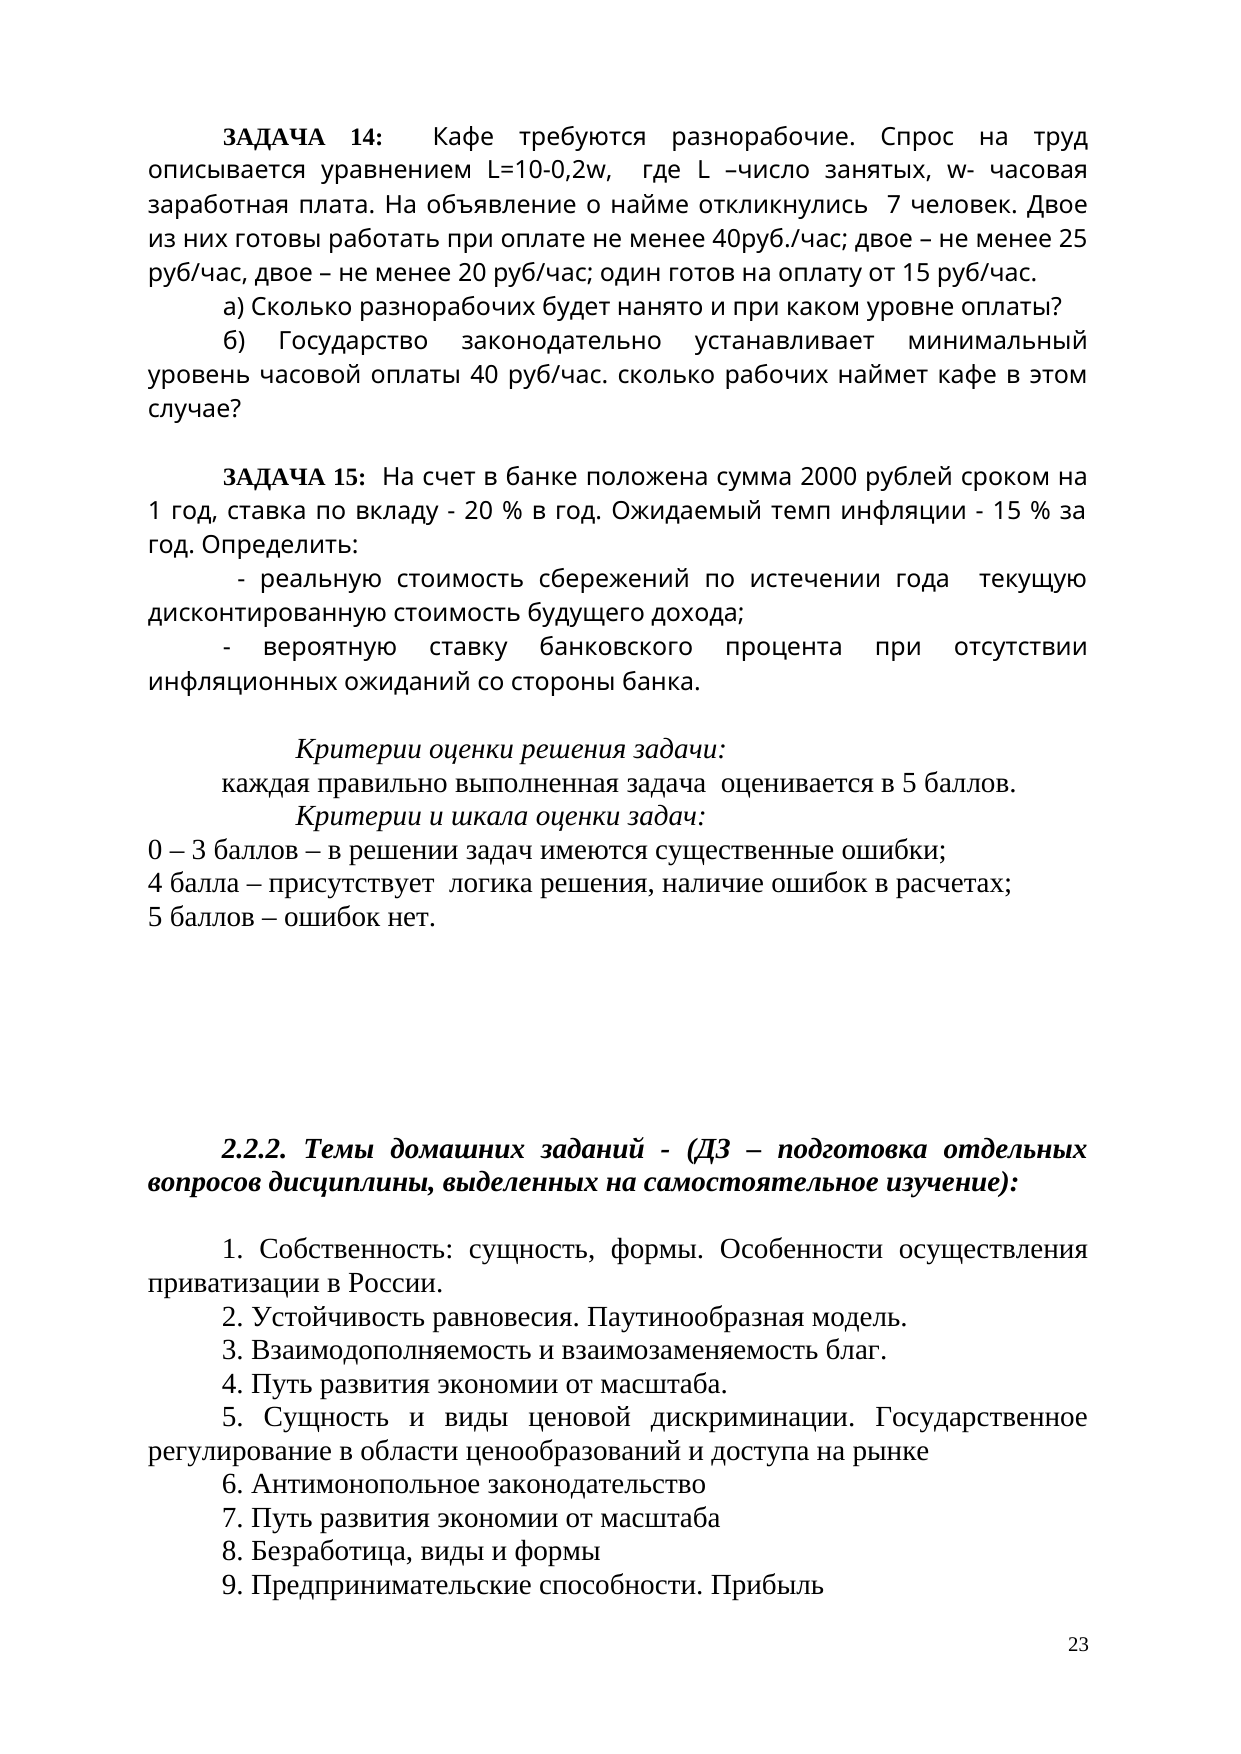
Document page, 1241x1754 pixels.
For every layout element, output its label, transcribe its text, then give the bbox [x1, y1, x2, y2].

text 7. Путь развития экономии от масштаба [148, 1500, 1088, 1533]
text 5. Сущность и виды ценовой дискриминации. Государственное регулирование в области ценообразований и доступа на рынке [148, 1399, 1088, 1466]
text - реальную стоимость сбережений по истечении года текущую дисконтированную стоимость будущего дохода; [148, 561, 1088, 629]
text 0 – 3 баллов – в решении задач имеются существенные ошибки; [148, 832, 1088, 865]
text 2. Устойчивость равновесия. Паутинообразная модель. [148, 1299, 1088, 1332]
text каждая правильно выполненная задача оценивается в 5 баллов. [148, 765, 1088, 798]
text 2.2.2. Темы домашних заданий - (ДЗ – подготовка отдельных вопросов дисциплины, выделенных на самостоятельное изучение): [148, 1131, 1088, 1198]
text ЗАДАЧА 15: На счет в банке положена сумма 2000 рублей сроком на 1 год, ставка по вкладу - 20 % в год. Ожидаемый темп инфляции - 15 % за год. Определить: [148, 459, 1088, 561]
text б) Государство законодательно устанавливает минимальный уровень часовой оплаты 40 руб/час. сколько рабочих наймет кафе в этом случае? [148, 322, 1088, 425]
text 8. Безработица, виды и формы [148, 1533, 1088, 1567]
text 5 баллов – ошибок нет. [148, 899, 1088, 932]
text 6. Антимонопольное законодательство [148, 1466, 1088, 1500]
text а) Сколько разнорабочих будет нанято и при каком уровне оплаты? [148, 288, 1088, 322]
text 9. Предпринимательские способности. Прибыль [148, 1567, 1088, 1601]
text Критерии и шкала оценки задач: [148, 798, 1088, 832]
text 3. Взаимодополняемость и взаимозаменяемость благ. [148, 1332, 1088, 1366]
text Критерии оценки решения задачи: [148, 731, 1088, 765]
text ЗАДАЧА 14: Кафе требуются разнорабочие. Спрос на труд описывается уравнением L=10-0,2w, где L –число занятых, w- часовая заработная плата. На объявление о найме откликнулись 7 человек. Двое из них готовы работать при оплате не менее 40руб./час; двое – не менее 25 руб/час, двое – не менее 20 руб/час; один готов на оплату от 15 руб/час. [148, 118, 1088, 288]
text 1. Собственность: сущность, формы. Особенности осуществления приватизации в России. [148, 1232, 1088, 1299]
text 4 балла – присутствует логика решения, наличие ошибок в расчетах; [148, 865, 1088, 899]
text 4. Путь развития экономии от масштаба. [148, 1366, 1088, 1399]
text - вероятную ставку банковского процента при отсутствии инфляционных ожиданий со стороны банка. [148, 629, 1088, 697]
